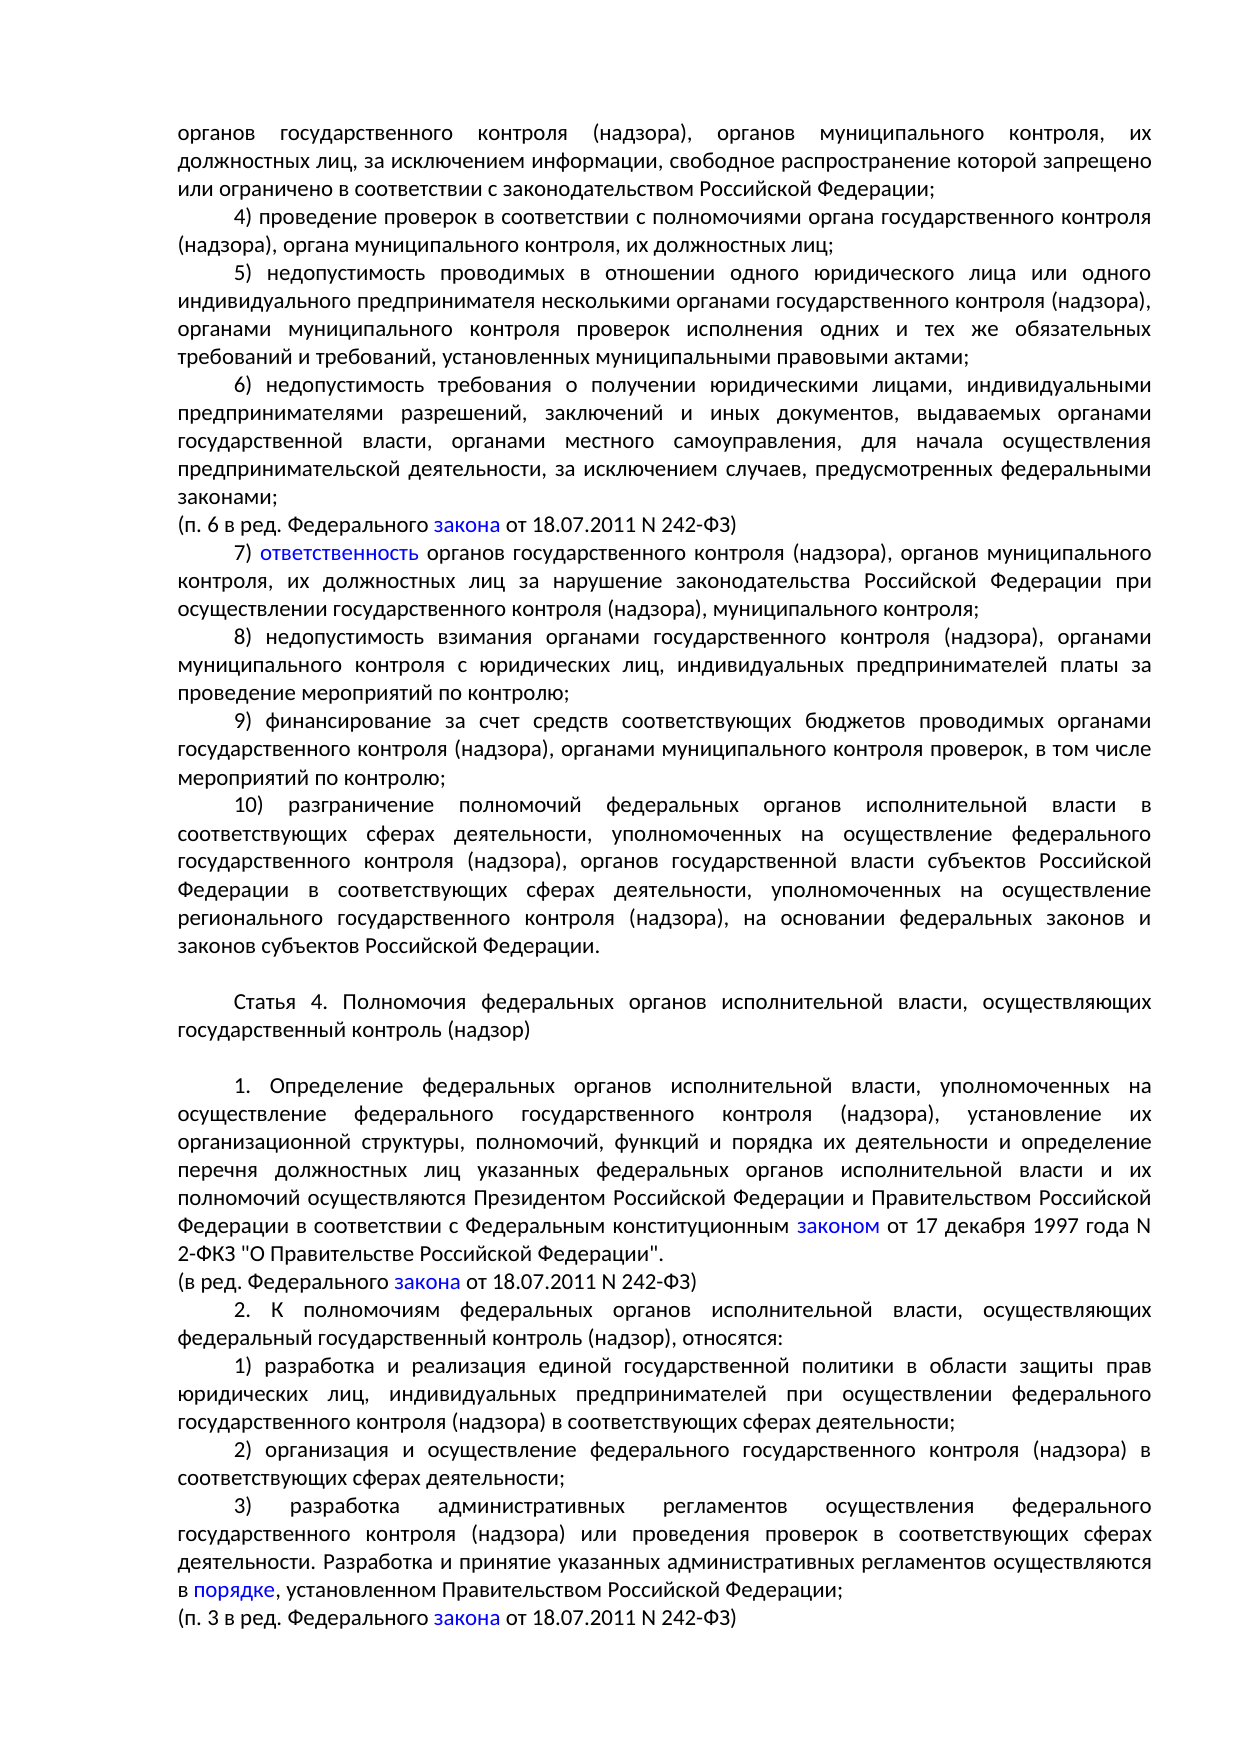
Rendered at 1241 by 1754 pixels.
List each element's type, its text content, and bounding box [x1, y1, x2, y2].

text 8) недопустимость взимания органами государственного контроля (надзора), органами муниципального контроля с юридических лиц, индивидуальных предпринимателей платы за проведение мероприятий по контролю; [177, 622, 1152, 707]
text 4) проведение проверок в соответствии с полномочиями органа государственного контроля (надзора), органа муниципального контроля, их должностных лиц; [177, 202, 1152, 258]
text (в ред. Федерального закона от 18.07.2011 N 242-ФЗ) [177, 1267, 1152, 1295]
text 6) недопустимость требования о получении юридическими лицами, индивидуальными предпринимателями разрешений, заключений и иных документов, выдаваемых органами государственной власти, органами местного самоуправления, для начала осуществления предпринимательской деятельности, за исключением случаев, предусмотренных федеральными законами; [177, 370, 1152, 510]
text (п. 3 в ред. Федерального закона от 18.07.2011 N 242-ФЗ) [177, 1603, 1152, 1631]
text 1) разработка и реализация единой государственной политики в области защиты прав юридических лиц, индивидуальных предпринимателей при осуществлении федерального государственного контроля (надзора) в соответствующих сферах деятельности; [177, 1351, 1152, 1435]
text 2) организация и осуществление федерального государственного контроля (надзора) в соответствующих сферах деятельности; [177, 1435, 1152, 1491]
text 9) финансирование за счет средств соответствующих бюджетов проводимых органами государственного контроля (надзора), органами муниципального контроля проверок, в том числе мероприятий по контролю; [177, 707, 1152, 791]
text 2. К полномочиям федеральных органов исполнительной власти, осуществляющих федеральный государственный контроль (надзор), относятся: [177, 1295, 1152, 1351]
text 5) недопустимость проводимых в отношении одного юридического лица или одного индивидуального предпринимателя несколькими органами государственного контроля (надзора), органами муниципального контроля проверок исполнения одних и тех же обязательных требований и требований, установленных муниципальными правовыми актами; [177, 258, 1152, 370]
text 10) разграничение полномочий федеральных органов исполнительной власти в соответствующих сферах деятельности, уполномоченных на осуществление федерального государственного контроля (надзора), органов государственной власти субъектов Российской Федерации в соответствующих сферах деятельности, уполномоченных на осуществление регионального государственного контроля (надзора), на основании федеральных законов и законов субъектов Российской Федерации. [177, 791, 1152, 959]
text Статья 4. Полномочия федеральных органов исполнительной власти, осуществляющих государственный контроль (надзор) [177, 987, 1152, 1043]
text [177, 118, 1152, 202]
text 3) разработка административных регламентов осуществления федерального государственного контроля (надзора) или проведения проверок в соответствующих сферах деятельности. Разработка и принятие указанных административных регламентов осуществляются в порядке, установленном Правительством Российской Федерации; [177, 1491, 1152, 1603]
text (п. 6 в ред. Федерального закона от 18.07.2011 N 242-ФЗ) [177, 510, 1152, 538]
text 7) ответственность органов государственного контроля (надзора), органов муниципального контроля, их должностных лиц за нарушение законодательства Российской Федерации при осуществлении государственного контроля (надзора), муниципального контроля; [177, 538, 1152, 622]
text 1. Определение федеральных органов исполнительной власти, уполномоченных на осуществление федерального государственного контроля (надзора), установление их организационной структуры, полномочий, функций и порядка их деятельности и определение перечня должностных лиц указанных федеральных органов исполнительной власти и их полномочий осуществляются Президентом Российской Федерации и Правительством Российской Федерации в соответствии с Федеральным конституционным законом от 17 декабря 1997 года N 2-ФКЗ "О Правительстве Российской Федерации". [177, 1071, 1152, 1267]
